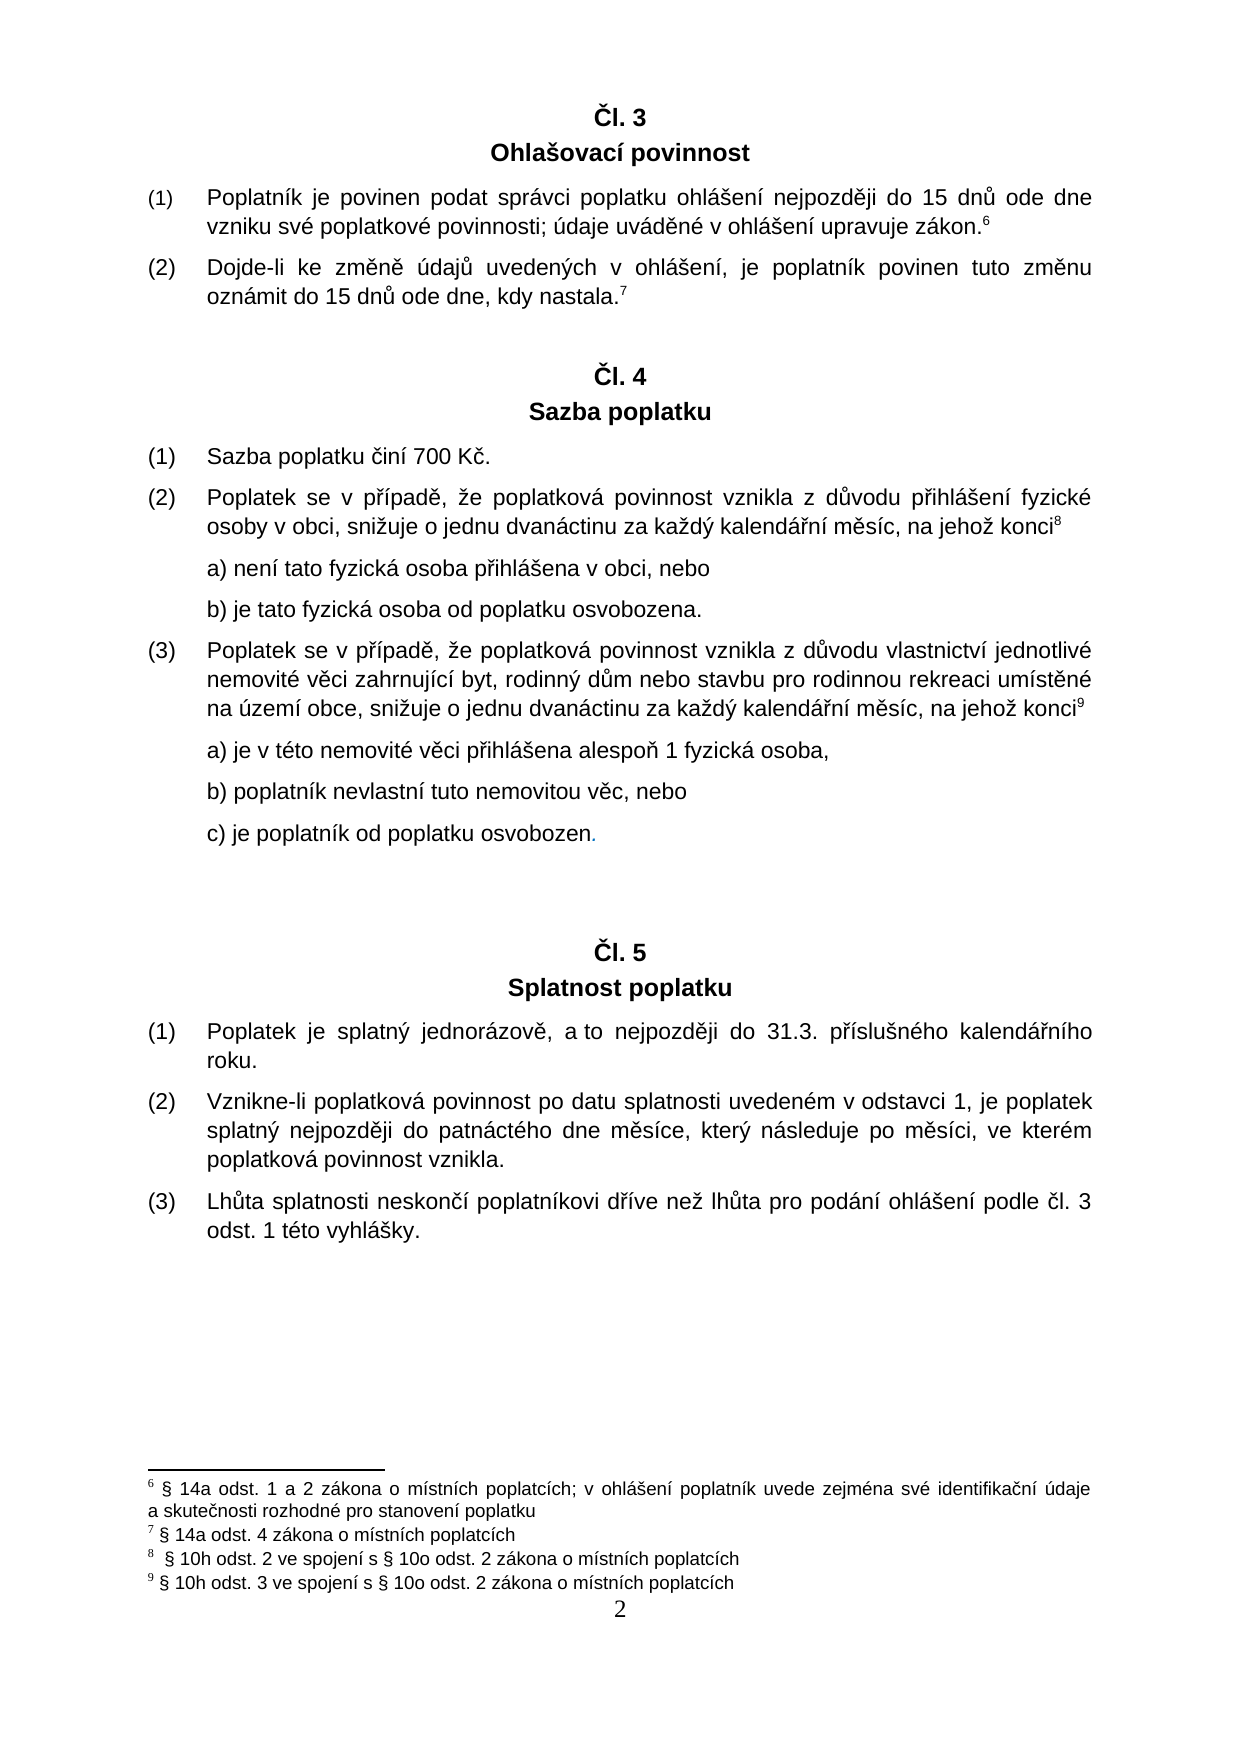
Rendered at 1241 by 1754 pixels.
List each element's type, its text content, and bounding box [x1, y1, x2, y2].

list Vznikne-li poplatková povinnost po datu splatnosti uvedeném v odstavci 1, je poplatek splatný nejpozději do patnáctého dne měsíce, který následuje po měsíci, ve kterém poplatková povinnost vznikla. [148, 1088, 1093, 1173]
text b) je tato fyzická osoba od poplatku osvobozena. [207, 596, 1093, 622]
text a) není tato fyzická osoba přihlášena v obci, nebo [207, 554, 1093, 581]
list Poplatek je splatný jednorázově, a to nejpozději do 31.3. příslušného kalendářního roku. [148, 1018, 1093, 1073]
list Sazba poplatku činí 700 Kč. [148, 443, 1093, 469]
text Čl. 3 [148, 103, 1093, 132]
text Sazba poplatku [148, 397, 1093, 426]
list Dojde-li ke změně údajů uvedených v ohlášení, je poplatník povinen tuto změnu oznámit do 15 dnů ode dne, kdy nastala. [148, 254, 1093, 309]
list Poplatek se v případě, že poplatková povinnost vznikla z důvodu vlastnictví jednotlivé nemovité věci zahrnující byt, rodinný dům nebo stavbu pro rodinnou rekreaci umístěné na území obce, snižuje o jednu dvanáctinu za každý kalendářní měsíc, na jehož konci [148, 637, 1093, 722]
list Poplatník je povinen podat správci poplatku ohlášení nejpozději do 15 dnů ode dne vzniku své poplatkové povinnosti; údaje uváděné v ohlášení upravuje zákon. [148, 184, 1093, 239]
text b) poplatník nevlastní tuto nemovitou věc, nebo [207, 778, 1093, 804]
text c) je poplatník od poplatku osvobozen. [207, 820, 1093, 846]
text Splatnost poplatku [148, 972, 1093, 1001]
text Čl. 4 [148, 362, 1093, 391]
text Ohlašovací povinnost [148, 138, 1093, 167]
list Poplatek se v případě, že poplatková povinnost vznikla z důvodu přihlášení fyzické osoby v obci, snižuje o jednu dvanáctinu za každý kalendářní měsíc, na jehož konci [148, 484, 1093, 539]
list Lhůta splatnosti neskončí poplatníkovi dříve než lhůta pro podání ohlášení podle čl. 3 odst. 1 této vyhlášky. [148, 1188, 1093, 1243]
text a) je v této nemovité věci přihlášena alespoň 1 fyzická osoba, [207, 737, 1093, 763]
text Čl. 5 [148, 937, 1093, 966]
